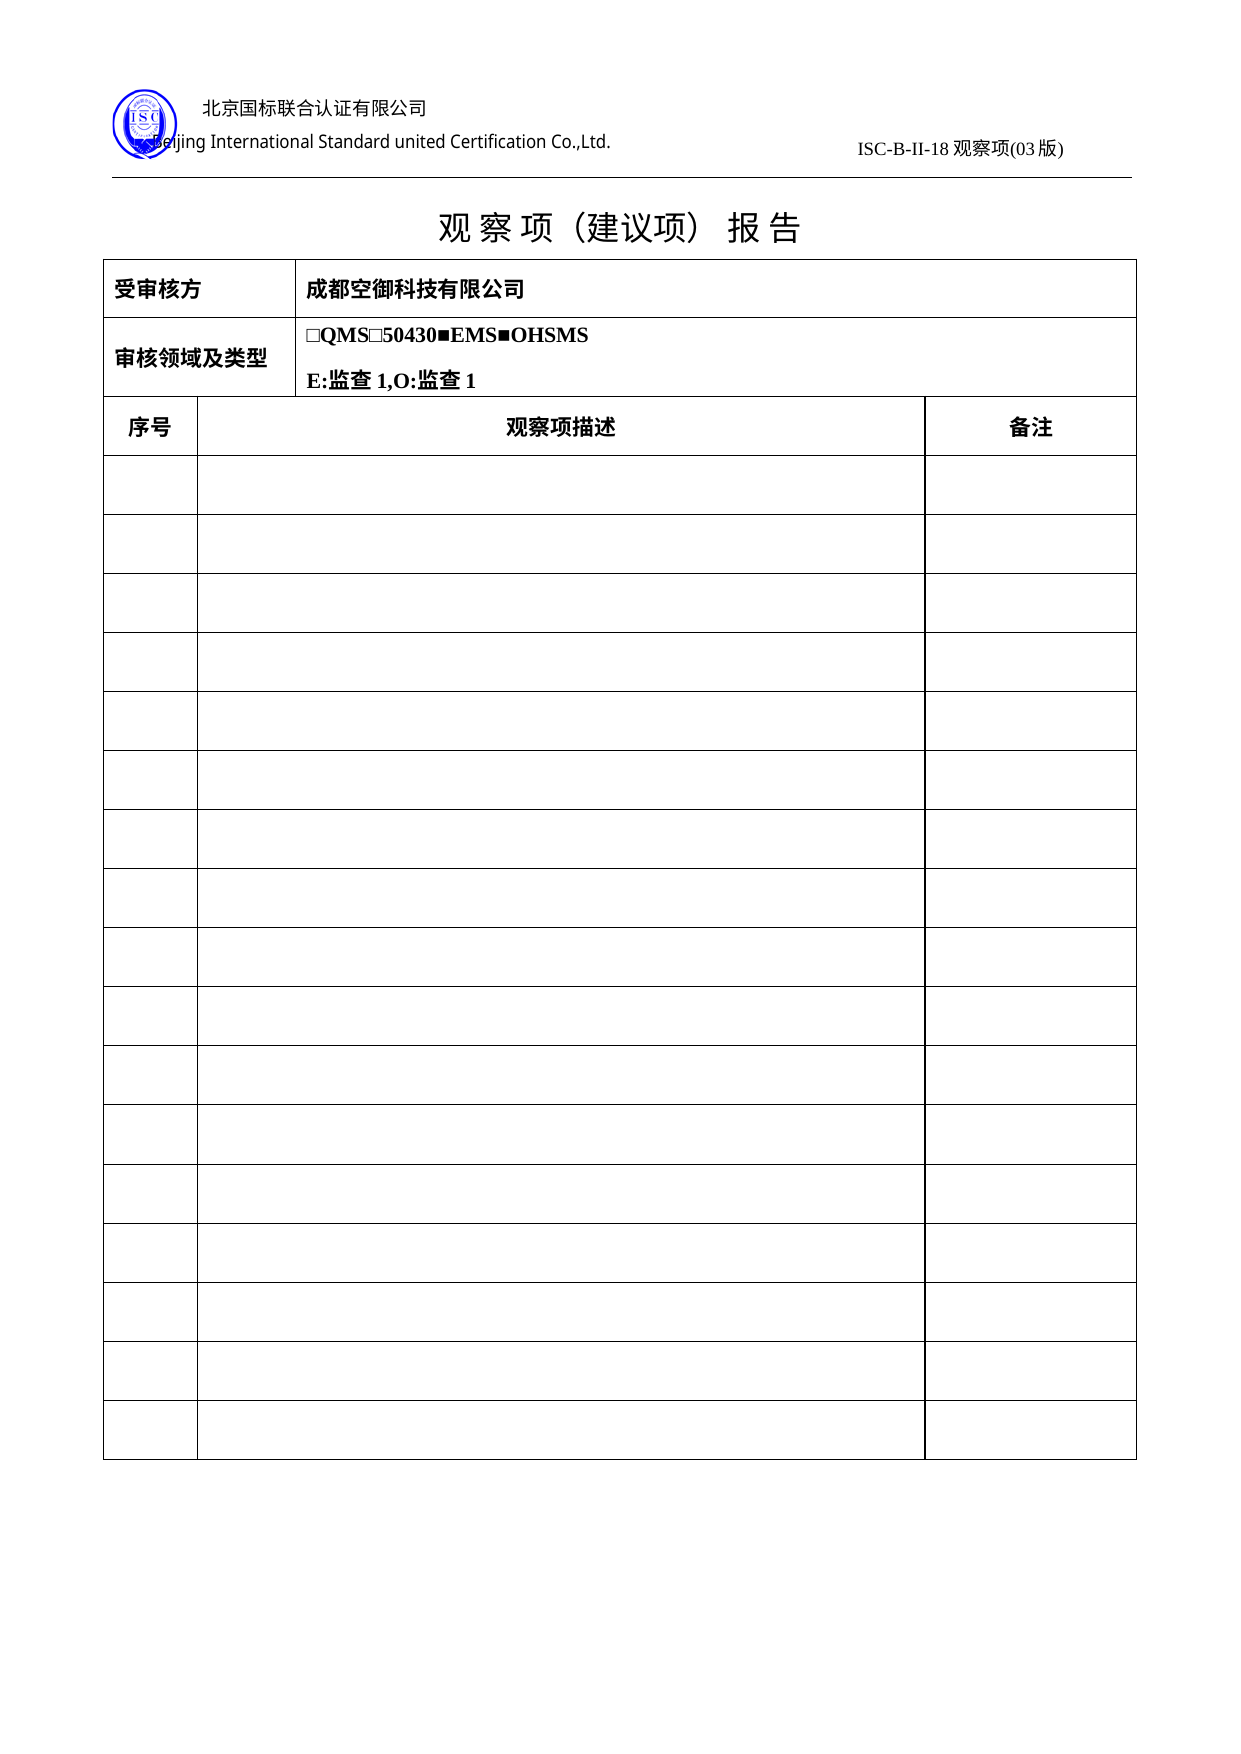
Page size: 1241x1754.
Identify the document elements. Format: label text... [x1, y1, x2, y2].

table_cell [104, 869, 197, 927]
table_cell [198, 515, 924, 573]
table_cell [104, 574, 197, 632]
table_cell [104, 928, 197, 986]
table_cell [198, 1224, 924, 1282]
table_cell [926, 574, 1136, 632]
table_cell [198, 692, 924, 750]
table_cell [926, 692, 1136, 750]
table_cell □QMS□50430■EMS■OHSMS E:监查1,O:监查1 [296, 318, 1136, 396]
table_cell [104, 1105, 197, 1163]
table_cell 观察项描述 [198, 397, 924, 455]
table_cell [104, 1401, 197, 1459]
table_cell [198, 810, 924, 868]
table_cell [198, 1046, 924, 1104]
table_cell [926, 1046, 1136, 1104]
table_cell [926, 751, 1136, 809]
table_cell 序号 [104, 397, 197, 455]
table_cell [104, 1342, 197, 1400]
table_cell [104, 1224, 197, 1282]
table_cell [198, 869, 924, 927]
table_cell [926, 1105, 1136, 1163]
table_cell [926, 1283, 1136, 1341]
table_cell [198, 928, 924, 986]
table_cell [926, 928, 1136, 986]
picture [112, 89, 180, 158]
table_cell [198, 1165, 924, 1222]
table_cell [198, 1401, 924, 1459]
table_cell [104, 1046, 197, 1104]
table_cell [198, 456, 924, 514]
table_cell [104, 515, 197, 573]
table_cell [104, 987, 197, 1045]
table_cell [926, 515, 1136, 573]
table_header 受审核方 [104, 260, 295, 317]
table_cell [926, 1342, 1136, 1400]
table_cell [926, 1224, 1136, 1282]
table_cell [198, 1283, 924, 1341]
table_cell [198, 751, 924, 809]
table_cell [926, 633, 1136, 691]
table_cell [198, 1342, 924, 1400]
table_cell 审核领域及类型 [104, 318, 295, 396]
table_cell [926, 456, 1136, 514]
text 观 察 项（建议项） 报 告 [112, 193, 1128, 258]
table_cell [198, 633, 924, 691]
table_cell 备注 [926, 397, 1136, 455]
table_cell [104, 692, 197, 750]
table_cell [926, 1401, 1136, 1459]
table_header 成都空御科技有限公司 [296, 260, 1136, 317]
table_cell [104, 751, 197, 809]
table_cell [104, 1283, 197, 1341]
table_cell [104, 633, 197, 691]
table_cell [104, 810, 197, 868]
table_cell [926, 1165, 1136, 1222]
table_cell [198, 574, 924, 632]
table_cell [198, 1105, 924, 1163]
table_cell [926, 987, 1136, 1045]
table_cell [198, 987, 924, 1045]
table_cell [104, 456, 197, 514]
table_cell [926, 810, 1136, 868]
table_cell [926, 869, 1136, 927]
table_cell [104, 1165, 197, 1222]
